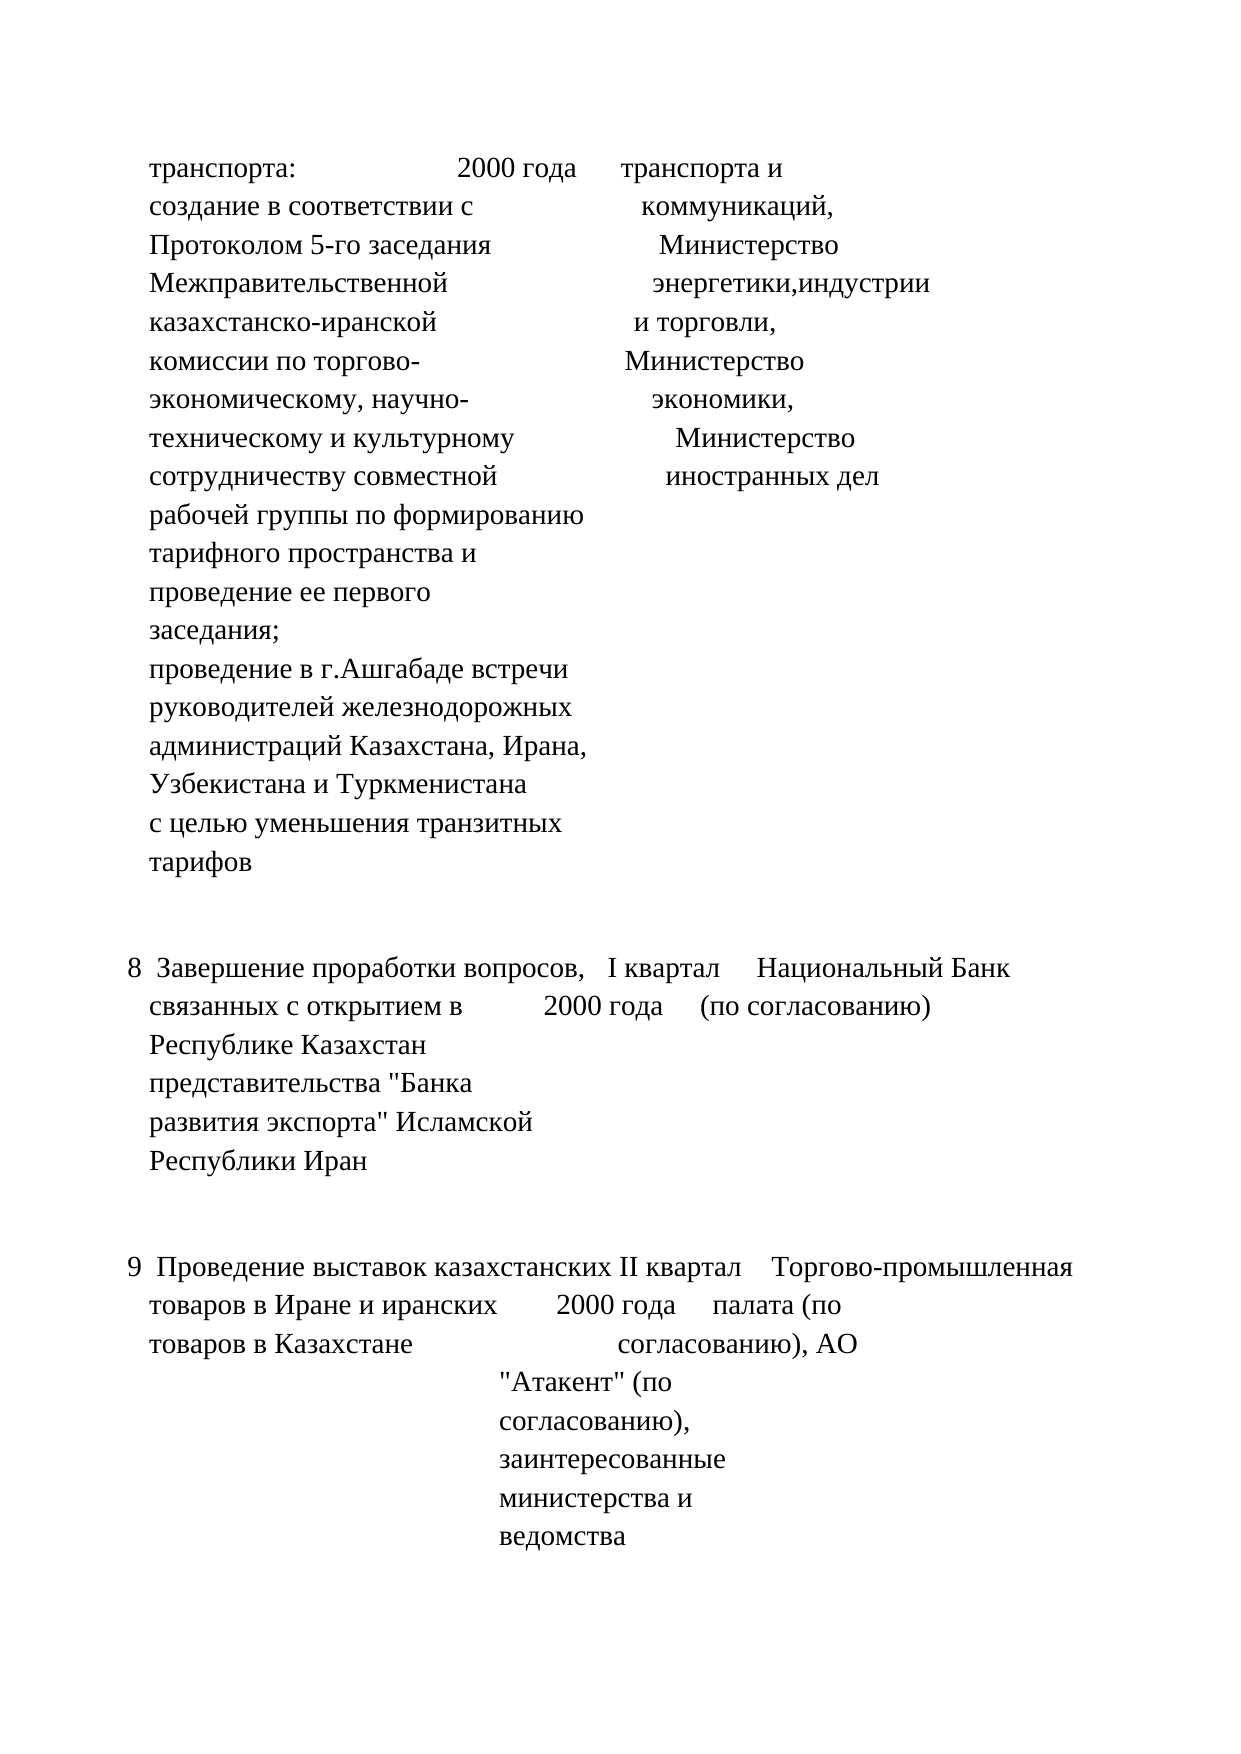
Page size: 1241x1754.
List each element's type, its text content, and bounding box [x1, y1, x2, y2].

text министерства и [112, 1480, 1128, 1513]
text товаров в Казахстане согласованию), АО [112, 1326, 1128, 1359]
text развития экспорта" Исламской [112, 1104, 1128, 1138]
text с целью уменьшения транзитных [112, 805, 1128, 839]
text экономическому, научно- экономики, [112, 381, 1128, 415]
text администраций Казахстана, Ирана, [112, 728, 1128, 762]
text Узбекистана и Туркменистана [112, 767, 1128, 800]
text руководителей железнодорожных [112, 689, 1128, 723]
text Республики Иран [112, 1143, 1128, 1176]
text комиссии по торгово- Министерство [112, 343, 1128, 376]
text "Атакент" (по [112, 1364, 1128, 1398]
text согласованию), [112, 1403, 1128, 1436]
text ведомства [112, 1518, 1128, 1552]
text связанных с открытием в 2000 года (по согласованию) [112, 988, 1128, 1022]
text заседания; [112, 612, 1128, 646]
text Межправительственной энергетики,индустрии [112, 266, 1128, 299]
text представительства "Банка [112, 1066, 1128, 1099]
text Протоколом 5-го заседания Министерство [112, 227, 1128, 261]
text товаров в Иране и иранских 2000 года палата (по [112, 1287, 1128, 1321]
text тарифного пространства и [112, 535, 1128, 569]
text рабочей группы по формированию [112, 497, 1128, 530]
text тарифов [112, 844, 1128, 877]
text 8 Завершение проработки вопросов, I квартал Национальный Банк [112, 950, 1128, 983]
text техническому и культурному Министерство [112, 420, 1128, 453]
text проведение в г.Ашгабаде встречи [112, 651, 1128, 684]
text создание в соответствии с коммуникаций, [112, 188, 1128, 222]
text сотрудничеству совместной иностранных дел [112, 458, 1128, 492]
text казахстанско-иранской и торговли, [112, 304, 1128, 338]
text 9 Проведение выставок казахстанских II квартал Торгово-промышленная [112, 1249, 1128, 1282]
text Республике Казахстан [112, 1027, 1128, 1061]
text заинтересованные [112, 1441, 1128, 1475]
text транспорта: 2000 года транспорта и [112, 150, 1128, 183]
text проведение ее первого [112, 574, 1128, 607]
